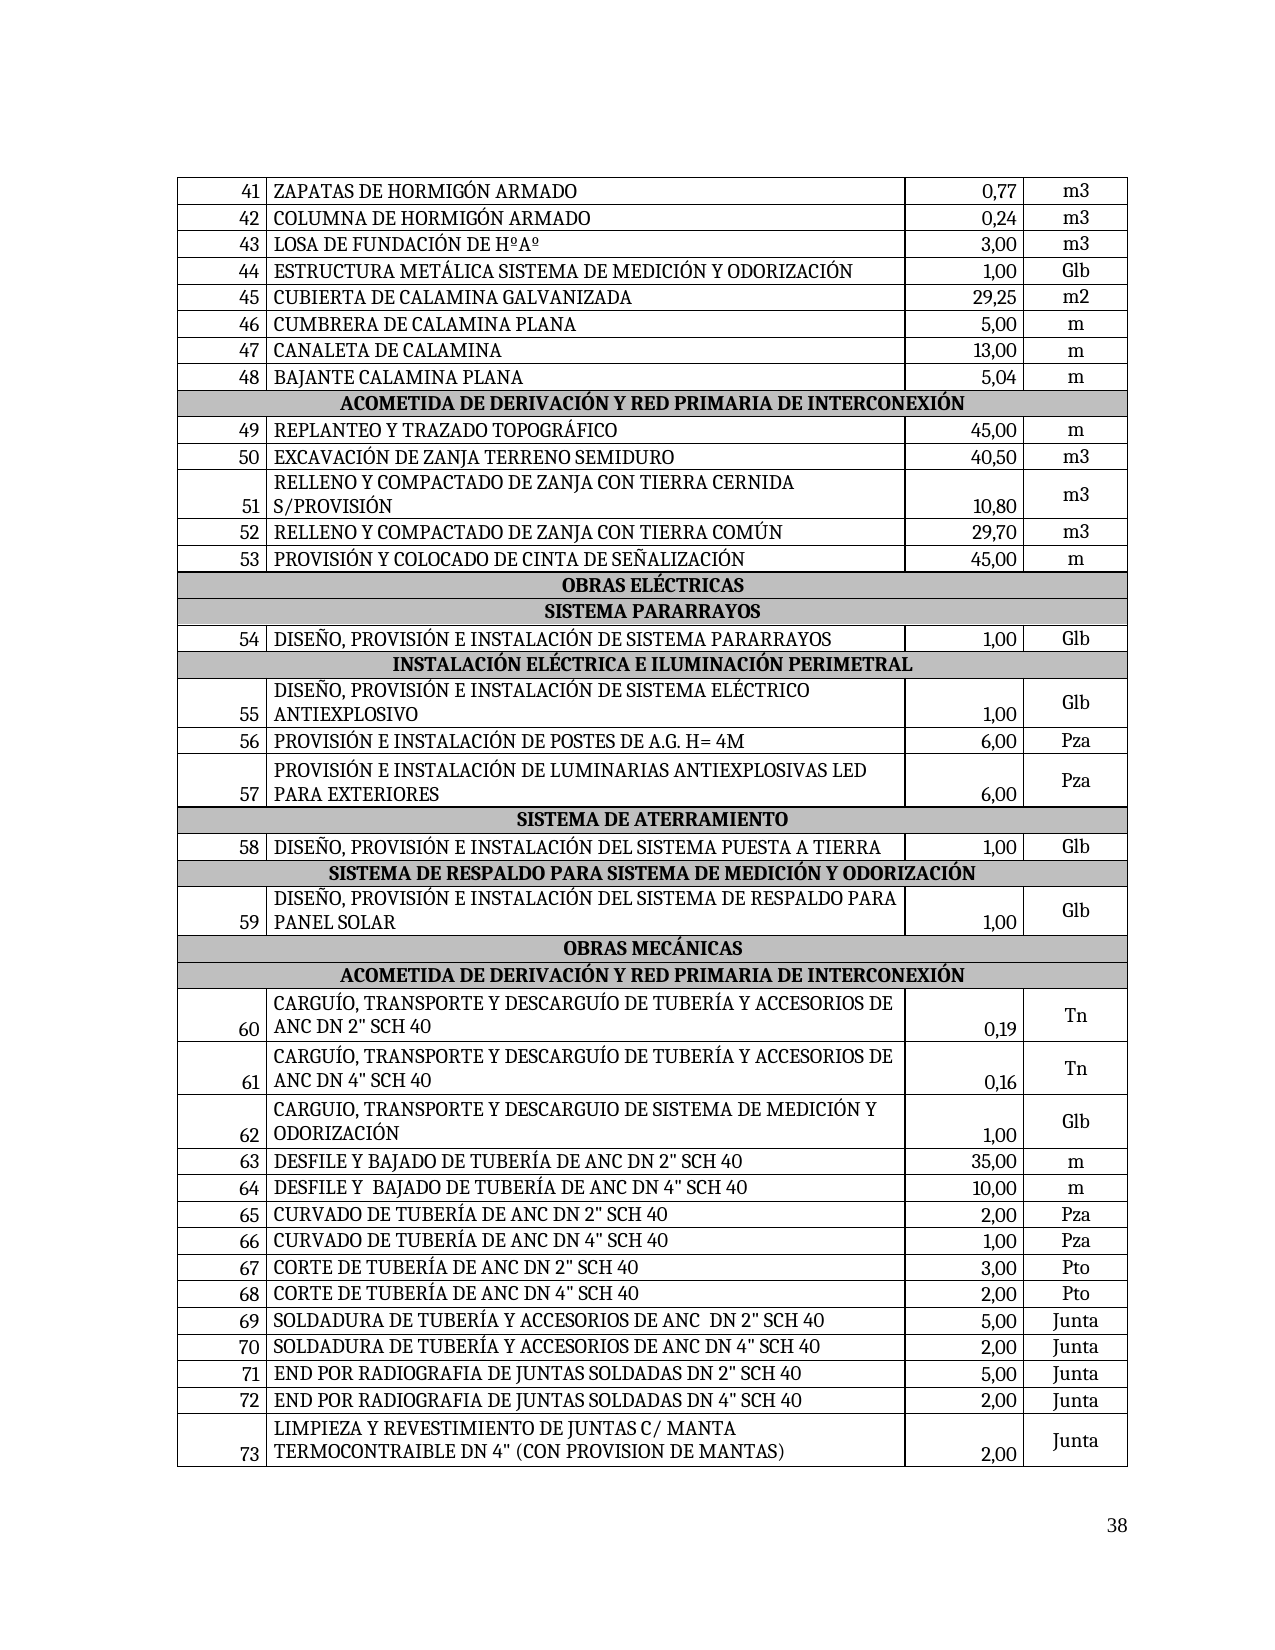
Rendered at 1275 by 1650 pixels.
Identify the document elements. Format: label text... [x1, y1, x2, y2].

table_cell 65 [178, 1202, 266, 1227]
table_cell 2,00 [906, 1202, 1023, 1227]
table_cell 5,00 [906, 1361, 1023, 1387]
table_cell 1,00 [906, 1228, 1023, 1254]
table_cell 44 [178, 258, 266, 283]
table_cell END POR RADIOGRAFIA DE JUNTAS SOLDADAS DN 2" SCH 40 [267, 1361, 904, 1387]
table_cell 2,00 [906, 1281, 1023, 1307]
table_cell 63 [178, 1149, 266, 1174]
table_cell 0,19 [906, 989, 1023, 1041]
table_cell 5,04 [906, 364, 1023, 390]
table_cell m [1024, 364, 1127, 390]
table_cell Glb [1024, 887, 1127, 935]
table_cell 52 [178, 519, 266, 545]
table_cell COLUMNA DE HORMIGÓN ARMADO [267, 205, 904, 230]
table_cell Pza [1024, 1202, 1127, 1227]
table_cell CURVADO DE TUBERÍA DE ANC DN 4" SCH 40 [267, 1228, 904, 1254]
table_cell ZAPATAS DE HORMIGÓN ARMADO [267, 178, 904, 204]
table_cell 47 [178, 338, 266, 363]
table_cell 59 [178, 887, 266, 935]
table_cell Glb [1024, 679, 1127, 727]
table_cell Junta [1024, 1414, 1127, 1466]
table_cell 3,00 [906, 231, 1023, 257]
table_cell 35,00 [906, 1149, 1023, 1174]
table_cell m2 [1024, 285, 1127, 310]
table_cell 64 [178, 1175, 266, 1201]
table_cell ACOMETIDA DE DERIVACIÓN Y RED PRIMARIA DE INTERCONEXIÓN [178, 391, 1127, 416]
table_cell Pto [1024, 1281, 1127, 1307]
table_cell 67 [178, 1255, 266, 1280]
table_cell 40,50 [906, 444, 1023, 469]
table_cell 73 [178, 1414, 266, 1466]
table_cell 68 [178, 1281, 266, 1307]
table_cell LIMPIEZA Y REVESTIMIENTO DE JUNTAS C/ MANTA TERMOCONTRAIBLE DN 4" (CON PROVISION DE MANTAS) [267, 1414, 904, 1466]
table_cell 43 [178, 231, 266, 257]
table_cell 69 [178, 1308, 266, 1333]
table_cell PROVISIÓN E INSTALACIÓN DE LUMINARIAS ANTIEXPLOSIVAS LED PARA EXTERIORES [267, 754, 904, 806]
table_cell m [1024, 417, 1127, 443]
table_cell 1,00 [906, 887, 1023, 935]
table_cell 55 [178, 679, 266, 727]
table_cell REPLANTEO Y TRAZADO TOPOGRÁFICO [267, 417, 904, 443]
table_cell 6,00 [906, 728, 1023, 753]
table_cell 54 [178, 626, 266, 651]
table_cell 0,24 [906, 205, 1023, 230]
table_cell Glb [1024, 258, 1127, 283]
table_cell 51 [178, 470, 266, 518]
table_cell RELLENO Y COMPACTADO DE ZANJA CON TIERRA CERNIDA S/PROVISIÓN [267, 470, 904, 518]
table_cell Junta [1024, 1308, 1127, 1333]
table_cell 5,00 [906, 1308, 1023, 1333]
table_cell CORTE DE TUBERÍA DE ANC DN 2" SCH 40 [267, 1255, 904, 1280]
table_cell LOSA DE FUNDACIÓN DE HºAº [267, 231, 904, 257]
table_cell 41 [178, 178, 266, 204]
table_cell 70 [178, 1335, 266, 1360]
table_cell CARGUIO, TRANSPORTE Y DESCARGUIO DE SISTEMA DE MEDICIÓN Y ODORIZACIÓN [267, 1095, 904, 1147]
table_cell INSTALACIÓN ELÉCTRICA E ILUMINACIÓN PERIMETRAL [178, 652, 1127, 678]
table_cell m3 [1024, 178, 1127, 204]
table_cell END POR RADIOGRAFIA DE JUNTAS SOLDADAS DN 4" SCH 40 [267, 1388, 904, 1413]
table_cell m [1024, 338, 1127, 363]
table_cell 29,70 [906, 519, 1023, 545]
table_cell m [1024, 1149, 1127, 1174]
table_cell 57 [178, 754, 266, 806]
table_cell m3 [1024, 444, 1127, 469]
table_cell CANALETA DE CALAMINA [267, 338, 904, 363]
table_cell CARGUÍO, TRANSPORTE Y DESCARGUÍO DE TUBERÍA Y ACCESORIOS DE ANC DN 4" SCH 40 [267, 1042, 904, 1094]
table_cell SISTEMA PARARRAYOS [178, 599, 1127, 624]
table_cell SISTEMA DE RESPALDO PARA SISTEMA DE MEDICIÓN Y ODORIZACIÓN [178, 861, 1127, 886]
table_cell 0,16 [906, 1042, 1023, 1094]
table_cell 72 [178, 1388, 266, 1413]
table_cell Glb [1024, 626, 1127, 651]
table_cell RELLENO Y COMPACTADO DE ZANJA CON TIERRA COMÚN [267, 519, 904, 545]
table_cell 10,80 [906, 470, 1023, 518]
table_cell 56 [178, 728, 266, 753]
table_cell SISTEMA DE ATERRAMIENTO [178, 808, 1127, 833]
table_cell 3,00 [906, 1255, 1023, 1280]
table_cell 45,00 [906, 546, 1023, 571]
table_cell EXCAVACIÓN DE ZANJA TERRENO SEMIDURO [267, 444, 904, 469]
table_cell Glb [1024, 1095, 1127, 1147]
table_cell m3 [1024, 231, 1127, 257]
table_cell 46 [178, 311, 266, 337]
table_cell CORTE DE TUBERÍA DE ANC DN 4" SCH 40 [267, 1281, 904, 1307]
table_cell Junta [1024, 1335, 1127, 1360]
table_cell 13,00 [906, 338, 1023, 363]
table_cell Tn [1024, 1042, 1127, 1094]
table_cell 71 [178, 1361, 266, 1387]
table_cell PROVISIÓN E INSTALACIÓN DE POSTES DE A.G. H= 4M [267, 728, 904, 753]
table_cell 5,00 [906, 311, 1023, 337]
table_cell 66 [178, 1228, 266, 1254]
table_cell SOLDADURA DE TUBERÍA Y ACCESORIOS DE ANC DN 2" SCH 40 [267, 1308, 904, 1333]
table_cell 6,00 [906, 754, 1023, 806]
table_cell m3 [1024, 519, 1127, 545]
table_cell m [1024, 1175, 1127, 1201]
table_cell 45,00 [906, 417, 1023, 443]
table_cell ESTRUCTURA METÁLICA SISTEMA DE MEDICIÓN Y ODORIZACIÓN [267, 258, 904, 283]
table_cell 1,00 [906, 679, 1023, 727]
table_cell Junta [1024, 1388, 1127, 1413]
table_cell 53 [178, 546, 266, 571]
table_cell 29,25 [906, 285, 1023, 310]
table_cell 42 [178, 205, 266, 230]
table_cell 0,77 [906, 178, 1023, 204]
table_cell DISEÑO, PROVISIÓN E INSTALACIÓN DE SISTEMA ELÉCTRICO ANTIEXPLOSIVO [267, 679, 904, 727]
table_cell CUBIERTA DE CALAMINA GALVANIZADA [267, 285, 904, 310]
table_cell Tn [1024, 989, 1127, 1041]
table_cell CUMBRERA DE CALAMINA PLANA [267, 311, 904, 337]
table_cell SOLDADURA DE TUBERÍA Y ACCESORIOS DE ANC DN 4" SCH 40 [267, 1335, 904, 1360]
table_cell DISEÑO, PROVISIÓN E INSTALACIÓN DEL SISTEMA DE RESPALDO PARA PANEL SOLAR [267, 887, 904, 935]
table_cell ACOMETIDA DE DERIVACIÓN Y RED PRIMARIA DE INTERCONEXIÓN [178, 963, 1127, 988]
table_cell 58 [178, 834, 266, 859]
table_cell 1,00 [906, 258, 1023, 283]
table_cell Junta [1024, 1361, 1127, 1387]
table_cell 10,00 [906, 1175, 1023, 1201]
table_cell 1,00 [906, 834, 1023, 859]
table_cell 1,00 [906, 1095, 1023, 1147]
table_cell CURVADO DE TUBERÍA DE ANC DN 2" SCH 40 [267, 1202, 904, 1227]
table_cell 62 [178, 1095, 266, 1147]
table_cell Pto [1024, 1255, 1127, 1280]
table_cell BAJANTE CALAMINA PLANA [267, 364, 904, 390]
table_cell OBRAS ELÉCTRICAS [178, 573, 1127, 598]
table_cell PROVISIÓN Y COLOCADO DE CINTA DE SEÑALIZACIÓN [267, 546, 904, 571]
table_cell DESFILE Y BAJADO DE TUBERÍA DE ANC DN 2" SCH 40 [267, 1149, 904, 1174]
table_cell m [1024, 546, 1127, 571]
table_cell 45 [178, 285, 266, 310]
table_cell Pza [1024, 728, 1127, 753]
table_cell 2,00 [906, 1388, 1023, 1413]
table_cell m [1024, 311, 1127, 337]
table_cell 50 [178, 444, 266, 469]
table_cell CARGUÍO, TRANSPORTE Y DESCARGUÍO DE TUBERÍA Y ACCESORIOS DE ANC DN 2" SCH 40 [267, 989, 904, 1041]
table_cell 2,00 [906, 1414, 1023, 1466]
table_cell m3 [1024, 205, 1127, 230]
table_cell 49 [178, 417, 266, 443]
table_cell 61 [178, 1042, 266, 1094]
table_cell DISEÑO, PROVISIÓN E INSTALACIÓN DEL SISTEMA PUESTA A TIERRA [267, 834, 904, 859]
table_cell DESFILE Y BAJADO DE TUBERÍA DE ANC DN 4" SCH 40 [267, 1175, 904, 1201]
table_cell DISEÑO, PROVISIÓN E INSTALACIÓN DE SISTEMA PARARRAYOS [267, 626, 904, 651]
table_cell 1,00 [906, 626, 1023, 651]
table_cell 2,00 [906, 1335, 1023, 1360]
table_cell Pza [1024, 1228, 1127, 1254]
table_cell 60 [178, 989, 266, 1041]
table_cell Glb [1024, 834, 1127, 859]
table_cell OBRAS MECÁNICAS [178, 936, 1127, 962]
table_cell 48 [178, 364, 266, 390]
table_cell m3 [1024, 470, 1127, 518]
table_cell Pza [1024, 754, 1127, 806]
